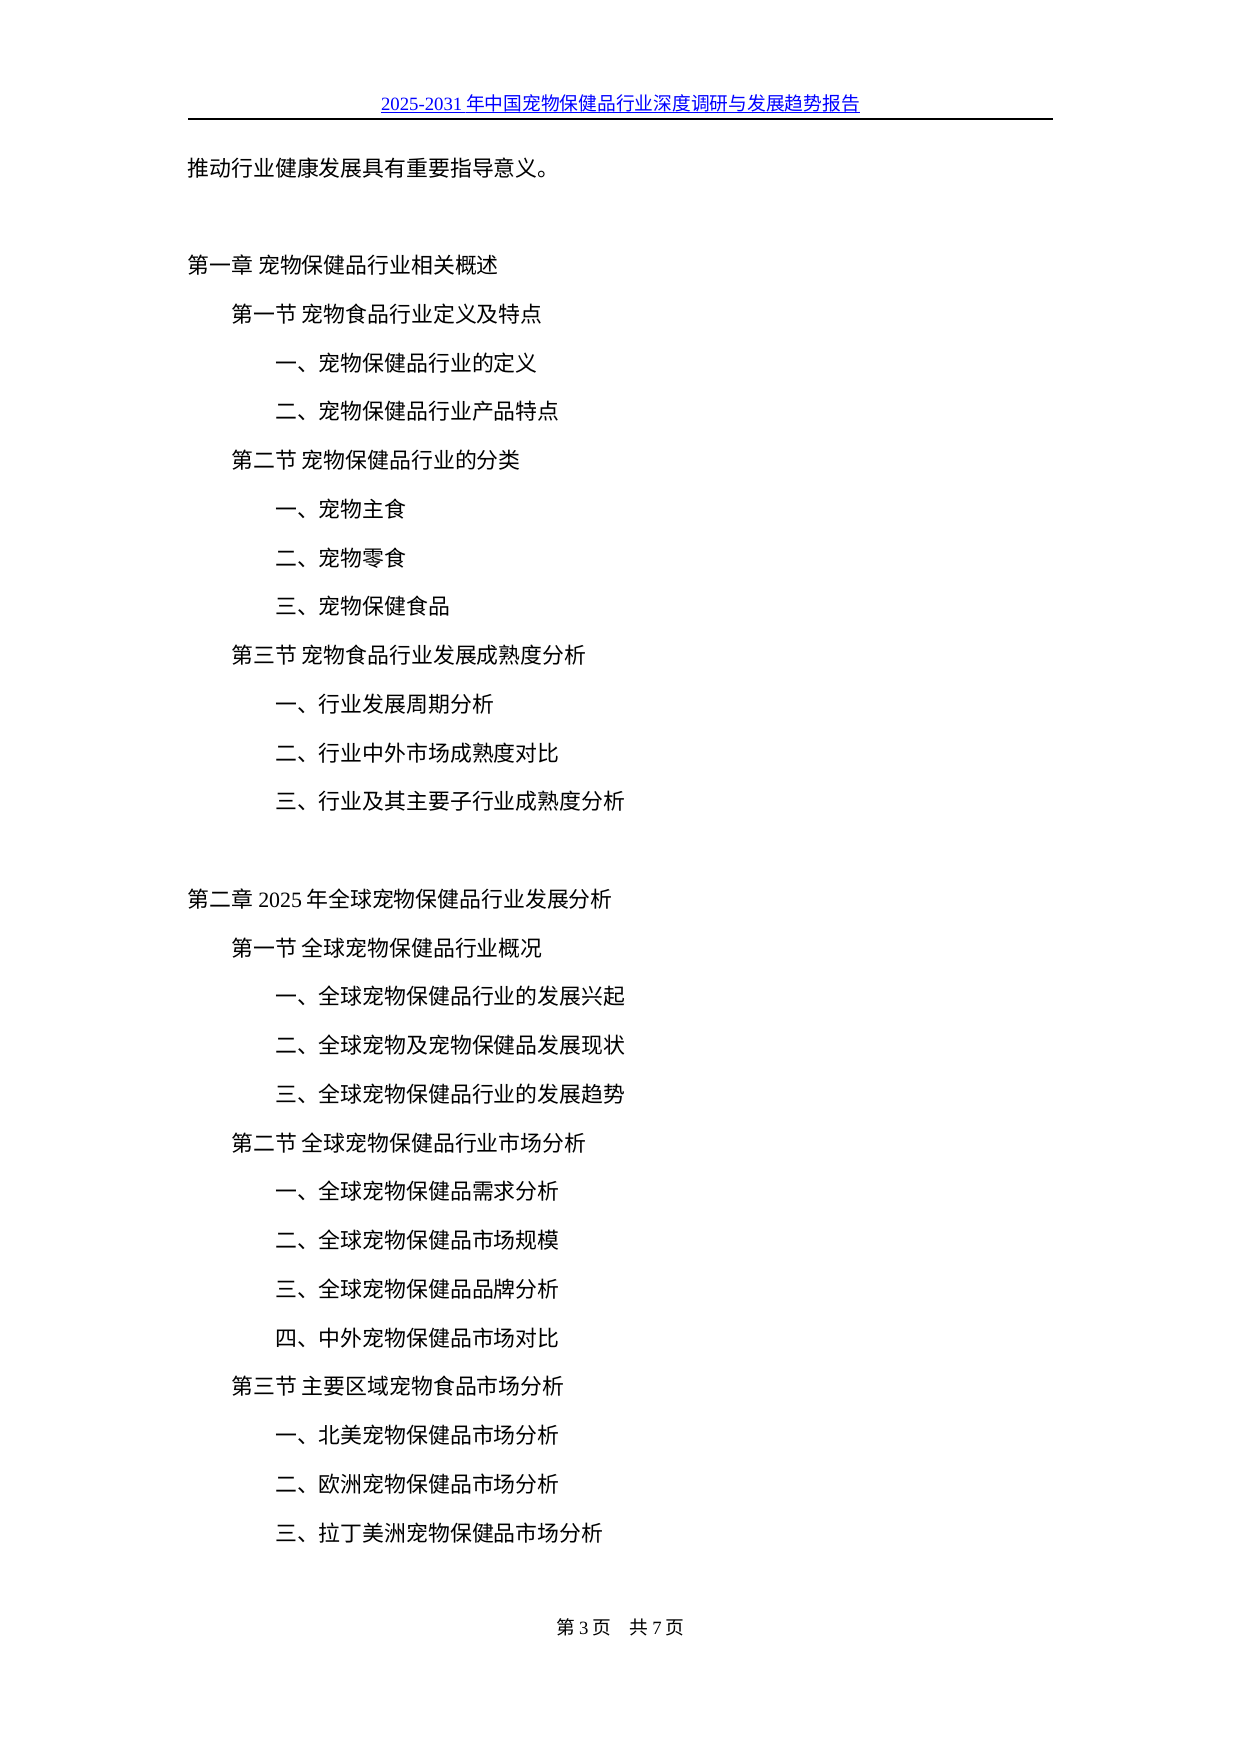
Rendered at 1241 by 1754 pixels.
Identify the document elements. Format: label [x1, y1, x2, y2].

text [187, 150, 1053, 1548]
